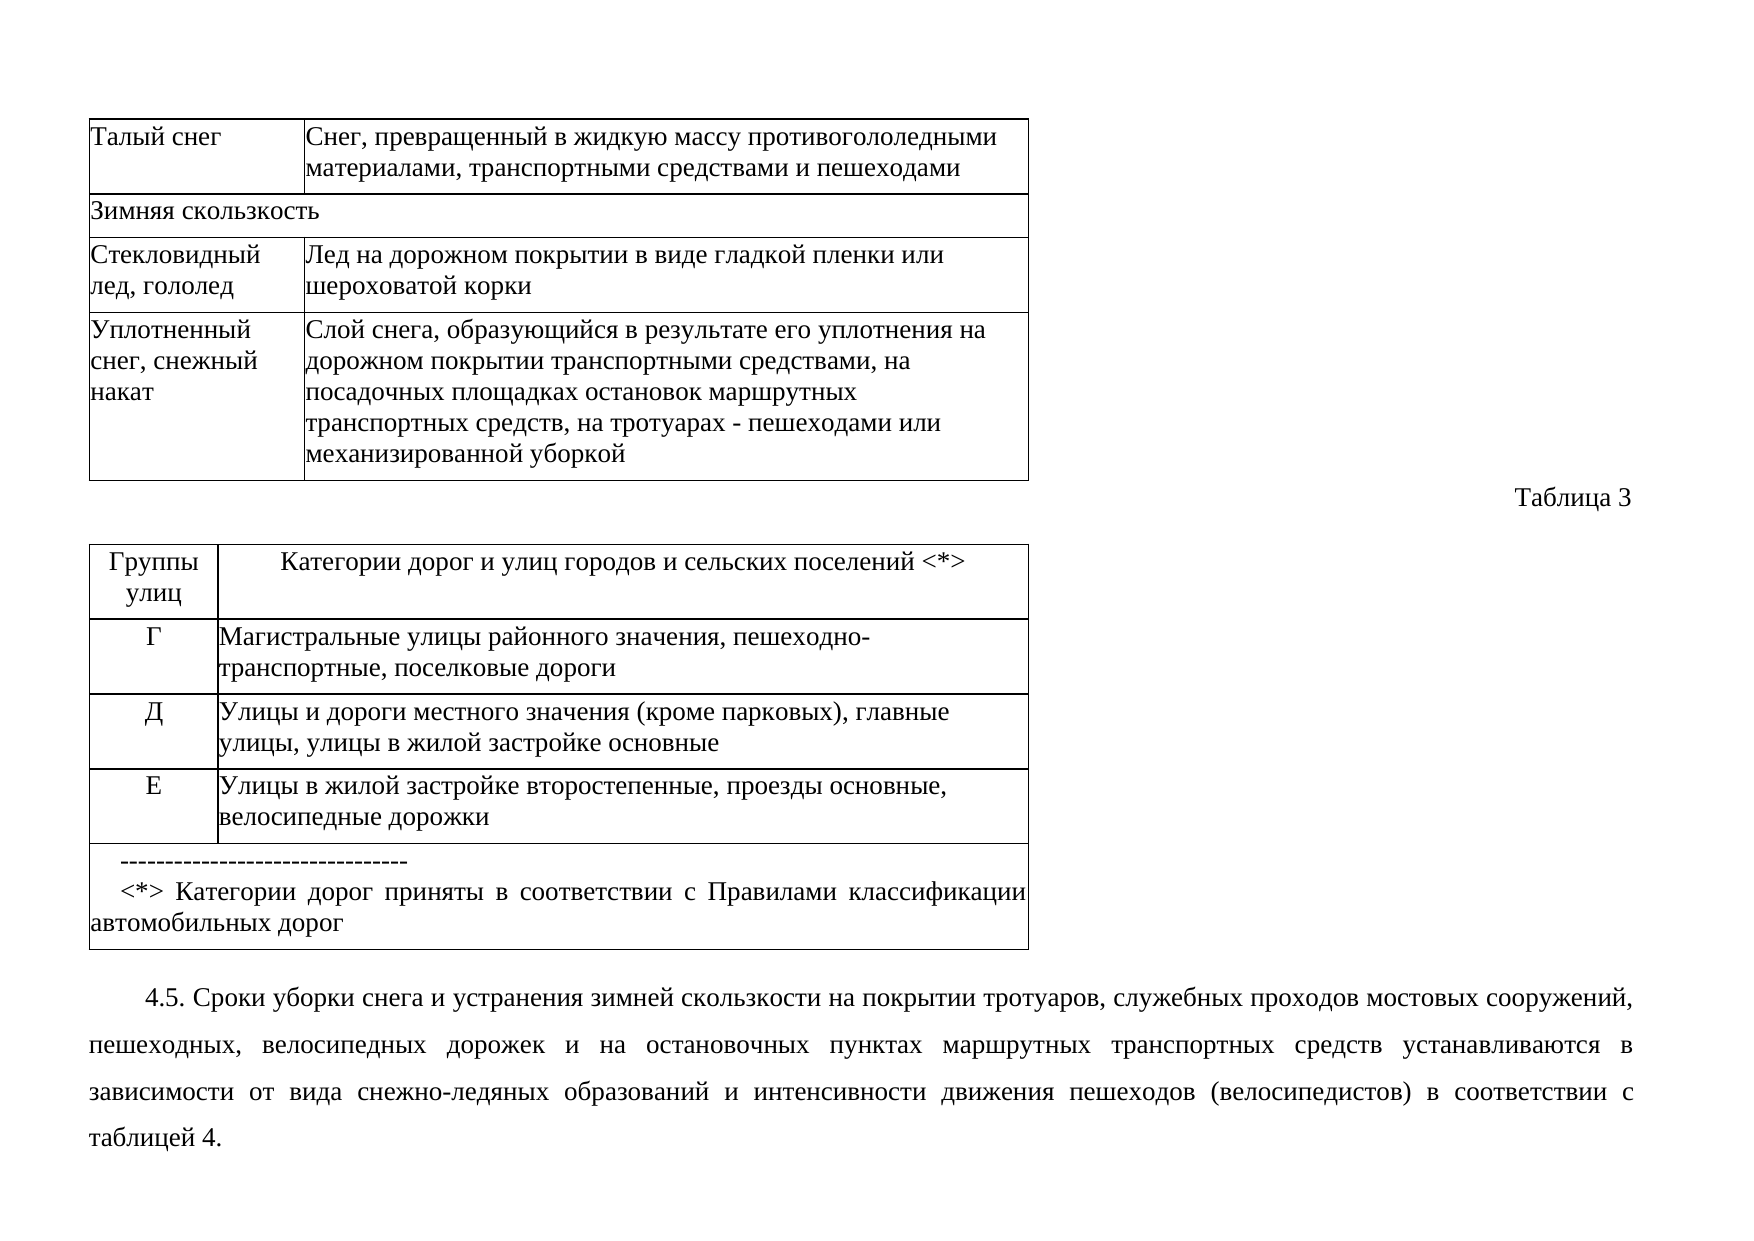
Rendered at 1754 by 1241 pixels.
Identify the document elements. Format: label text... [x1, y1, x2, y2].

table_cell Улицы в жилой застройке второстепенные, проезды основные, велосипедные дорожки [219, 770, 1028, 843]
table_cell Д [90, 695, 217, 768]
table_cell Талый снег [90, 120, 304, 193]
table_header Категории дорог и улиц городов и сельских поселений <*> [219, 545, 1028, 618]
table_cell -------------------------------- <*> Категории дорог приняты в соответствии с Правилами классификации автомобильных дорог [90, 844, 1028, 948]
table_header Группы улиц [90, 545, 217, 618]
table_cell Е [90, 770, 217, 843]
table_cell Снег, превращенный в жидкую массу противогололедными материалами, транспортными средствами и пешеходами [305, 120, 1028, 193]
table_cell Магистральные улицы районного значения, пешеходно-транспортные, поселковые дороги [219, 620, 1028, 693]
table_cell Стекловидный лед, гололед [90, 238, 304, 311]
text 4.5. Сроки уборки снега и устранения зимней скользкости на покрытии тротуаров, служебных проходов мостовых сооружений, пешеходных, велосипедных дорожек и на остановочных пунктах маршрутных транспортных средств устанавливаются в зависимости от вида снежно-ледяных образований и интенсивности движения пешеходов (велосипедистов) в соответствии с таблицей 4. [89, 981, 1636, 1152]
table_cell Уплотненный снег, снежный накат [90, 313, 304, 479]
table_cell Зимняя скользкость [90, 195, 1028, 237]
table_cell Улицы и дороги местного значения (кроме парковых), главные улицы, улицы в жилой застройке основные [219, 695, 1028, 768]
table_cell Слой снега, образующийся в результате его уплотнения на дорожном покрытии транспортными средствами, на посадочных площадках остановок маршрутных транспортных средств, на тротуарах - пешеходами или механизированной уборкой [305, 313, 1028, 479]
table_cell Лед на дорожном покрытии в виде гладкой пленки или шероховатой корки [305, 238, 1028, 311]
text Таблица 3 [89, 481, 1636, 512]
table_cell Г [90, 620, 217, 693]
